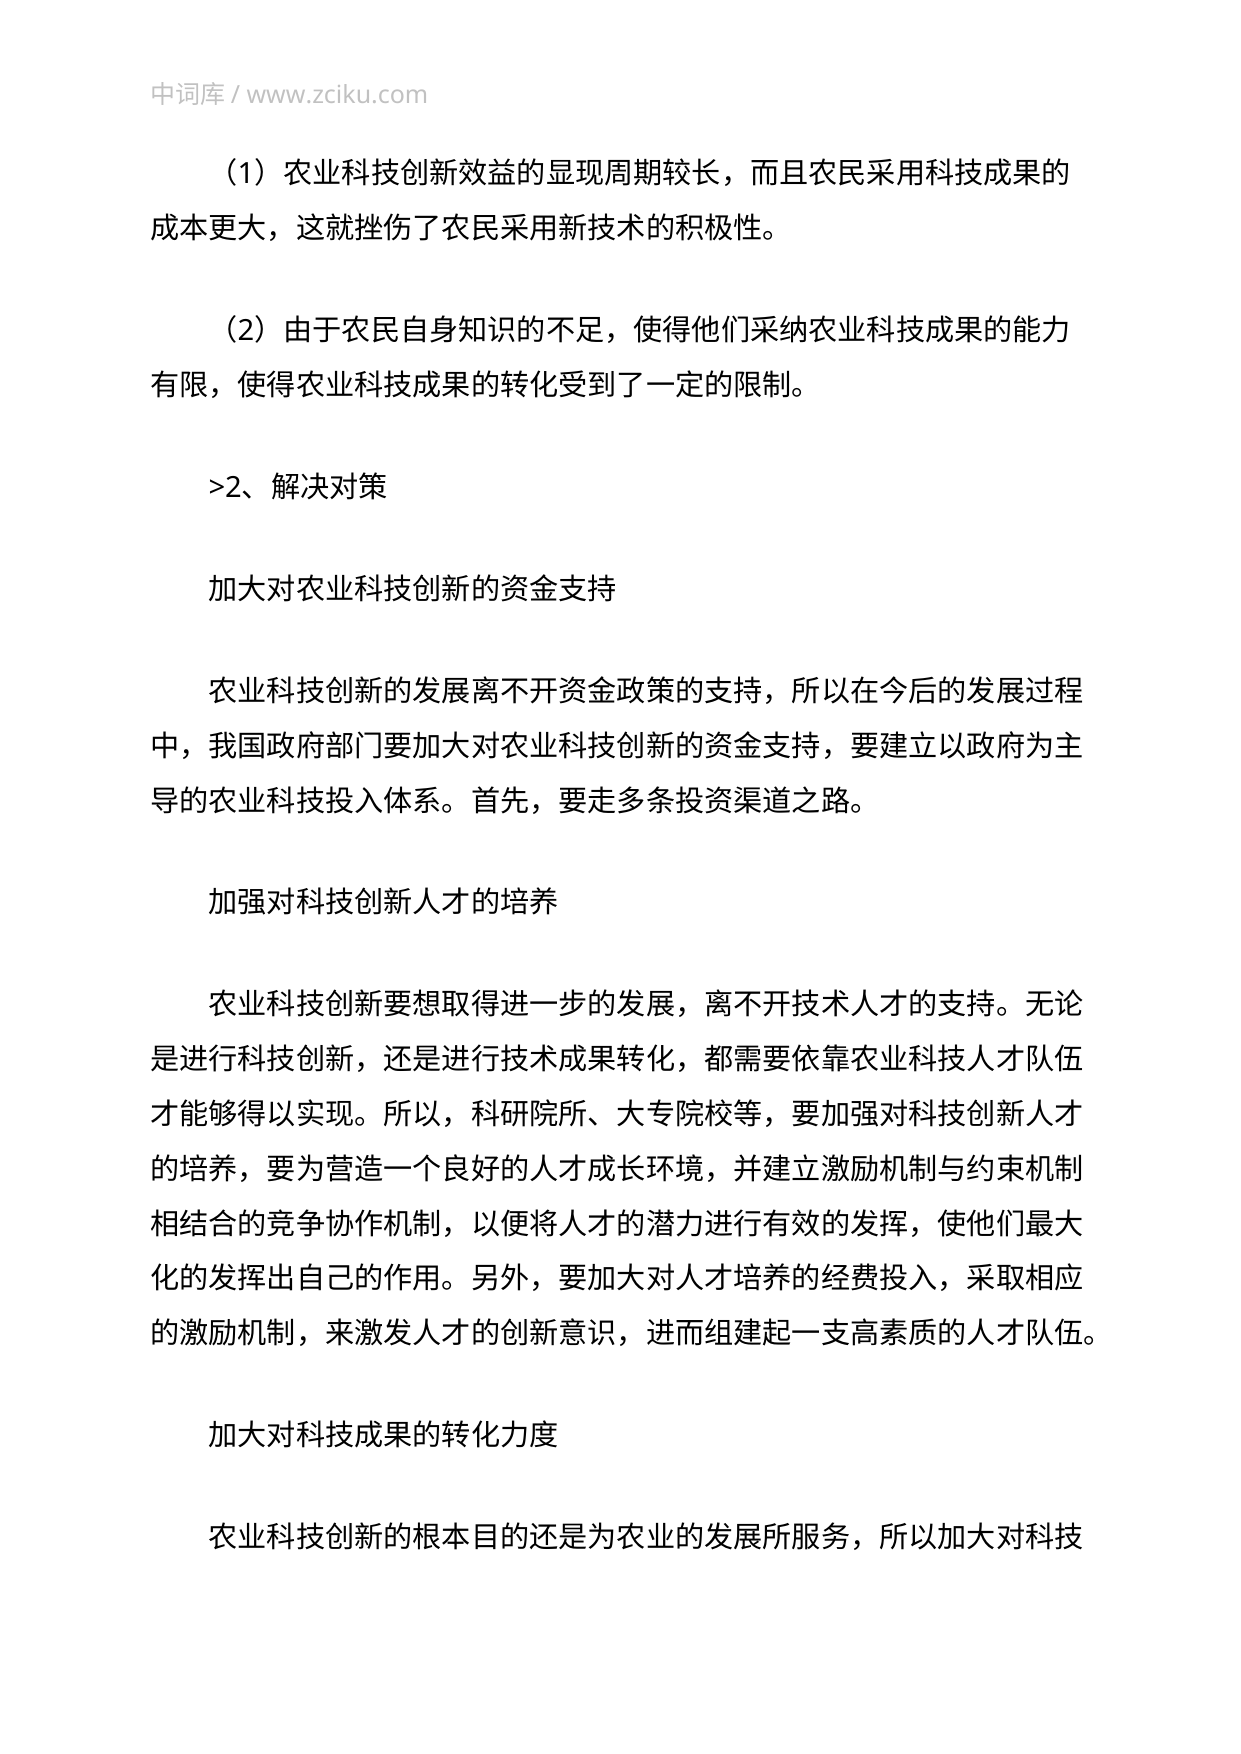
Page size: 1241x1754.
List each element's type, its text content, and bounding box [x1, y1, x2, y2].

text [150, 1513, 1090, 1556]
text >2、解决对策 [150, 463, 1090, 506]
text 加大对农业科技创新的资金支持 [150, 566, 1090, 608]
text （2）由于农民自身知识的不足，使得他们采纳农业科技成果的能力有限，使得农业科技成果的转化受到了一定的限制。 [150, 307, 1090, 404]
text 加大对科技成果的转化力度 [150, 1412, 1090, 1454]
text 农业科技创新的发展离不开资金政策的支持，所以在今后的发展过程中，我国政府部门要加大对农业科技创新的资金支持，要建立以政府为主导的农业科技投入体系。首先，要走多条投资渠道之路。 [150, 667, 1090, 819]
text 加强对科技创新人才的培养 [150, 879, 1090, 921]
text （1）农业科技创新效益的显现周期较长，而且农民采用科技成果的成本更大，这就挫伤了农民采用新技术的积极性。 [150, 150, 1090, 247]
text 农业科技创新要想取得进一步的发展，离不开技术人才的支持。无论是进行科技创新，还是进行技术成果转化，都需要依靠农业科技人才队伍才能够得以实现。所以，科研院所、大专院校等，要加强对科技创新人才的培养，要为营造一个良好的人才成长环境，并建立激励机制与约束机制相结合的竞争协作机制，以便将人才的潜力进行有效的发挥，使他们最大化的发挥出自己的作用。另外，要加大对人才培养的经费投入，采取相应的激励机制，来激发人才的创新意识，进而组建起一支高素质的人才队伍。 [150, 981, 1090, 1352]
